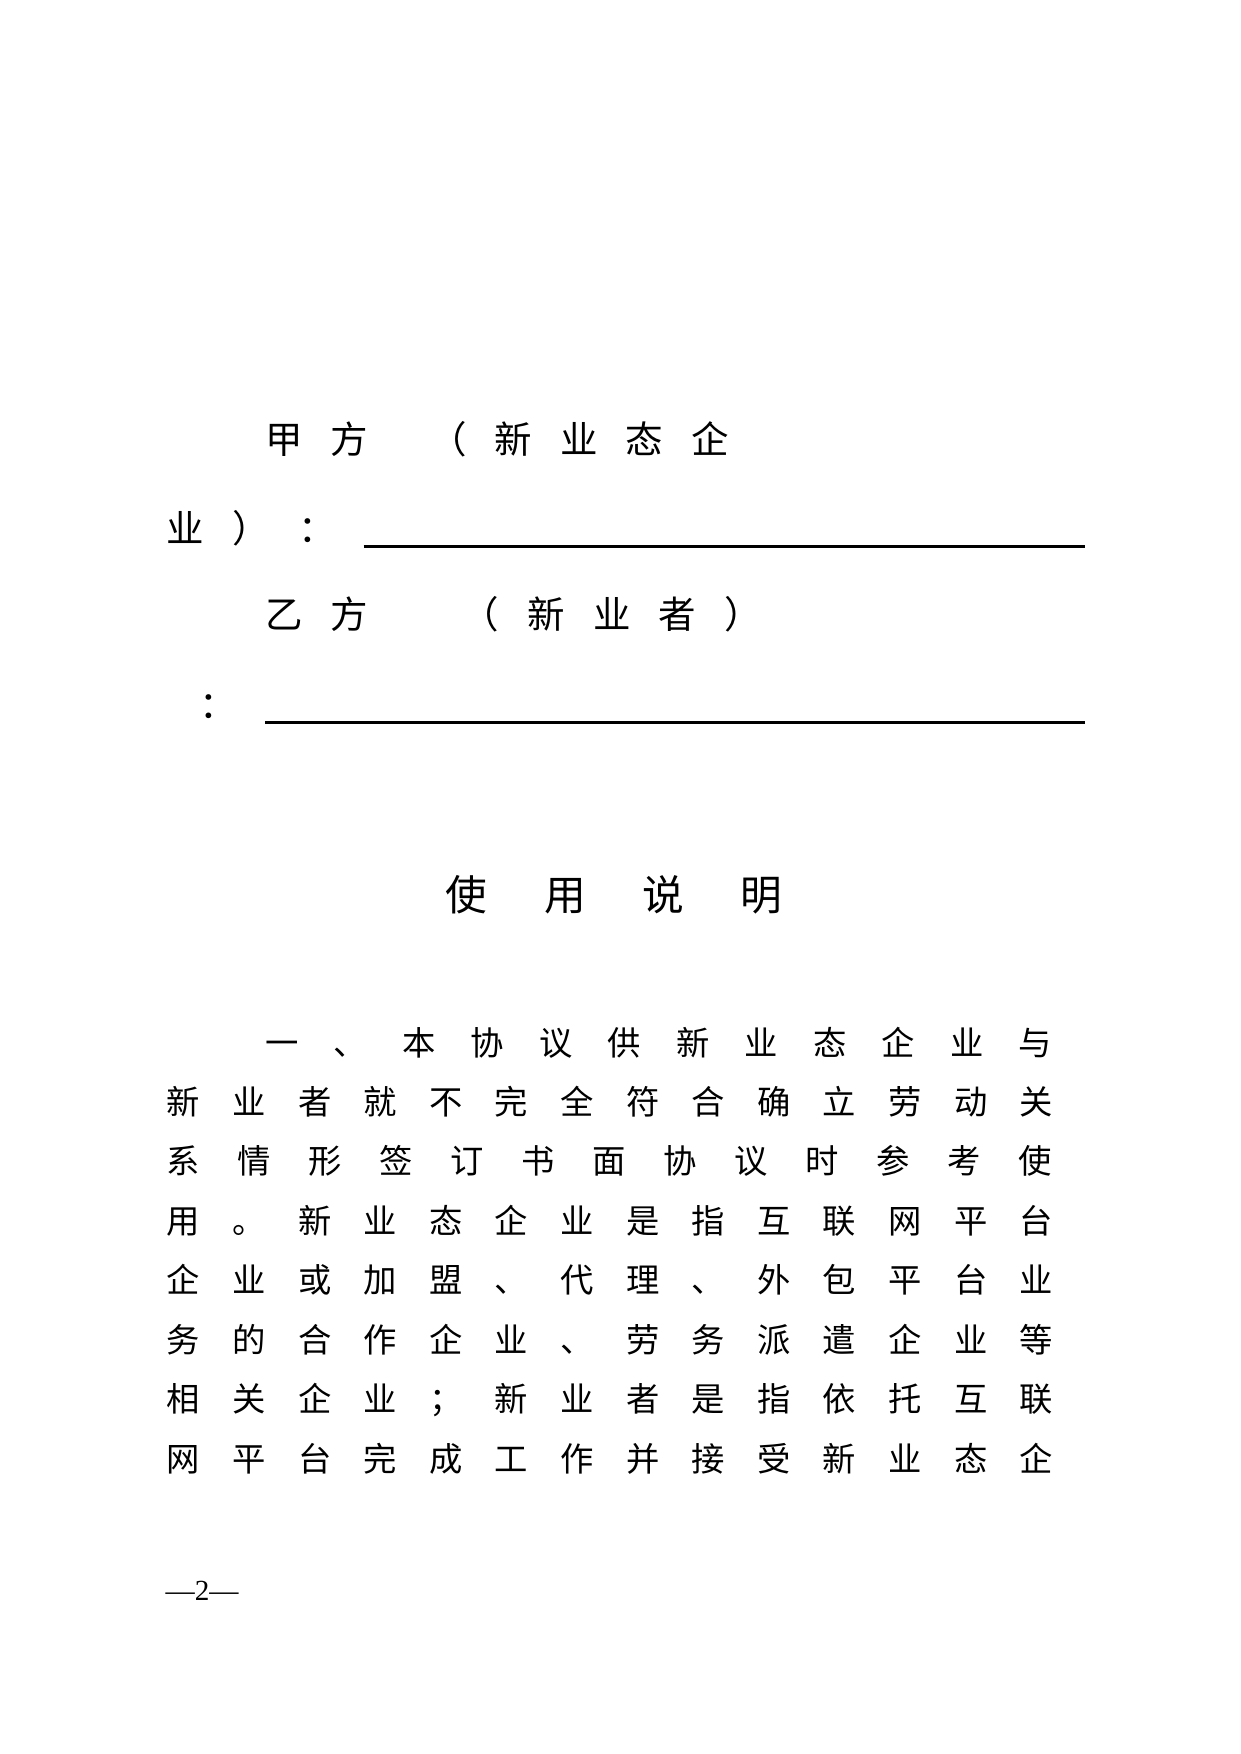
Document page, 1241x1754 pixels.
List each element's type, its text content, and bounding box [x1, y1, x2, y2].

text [167, 1011, 1085, 1487]
text 使 用 说 明 [167, 832, 1085, 951]
text 乙方 （新业者） ： [167, 583, 1085, 731]
text 甲方 （新业态企业）： [167, 407, 1085, 556]
